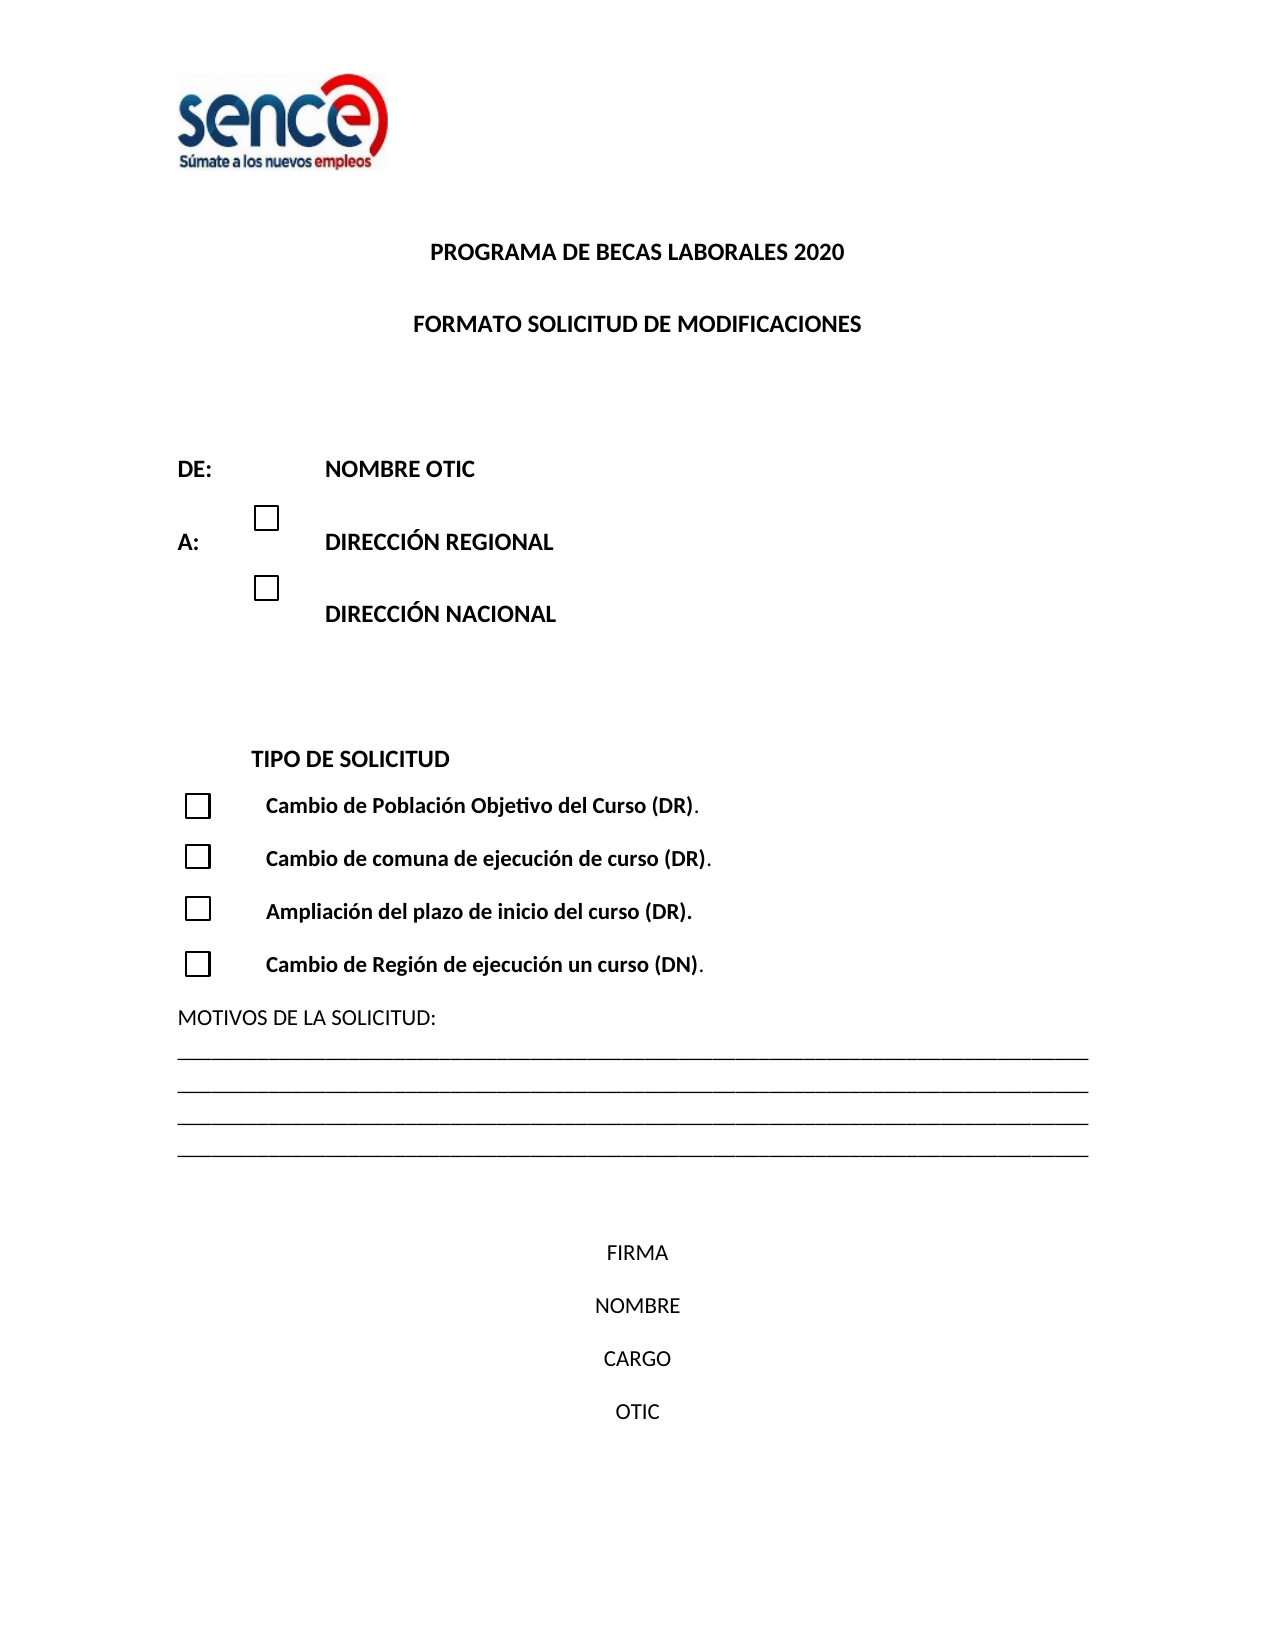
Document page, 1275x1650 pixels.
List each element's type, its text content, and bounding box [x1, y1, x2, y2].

text FIRMA [177, 1238, 1098, 1266]
text MOTIVOS DE LA SOLICITUD: ________________________________________________________________________________________________________________________________________________________________________________________________________________________________________________________________________________________________________________________________ [177, 1003, 1098, 1160]
list Ampliación del plazo de inicio del curso (DR). [266, 897, 1098, 925]
list DE: NOMBRE OTIC [177, 454, 1098, 484]
picture [177, 73, 389, 171]
list A: DIRECCIÓN REGIONAL [177, 526, 1098, 557]
list DIRECCIÓN NACIONAL [251, 599, 1098, 629]
list Cambio de Población Objetivo del Curso (DR). [266, 791, 1098, 819]
list PROGRAMA DE BECAS LABORALES 2020 [177, 236, 1098, 267]
text NOMBRE [177, 1291, 1098, 1319]
text OTIC [177, 1397, 1098, 1425]
list TIPO DE SOLICITUD [177, 744, 1098, 774]
text CARGO [177, 1344, 1098, 1372]
list Cambio de Región de ejecución un curso (DN). [266, 950, 1098, 978]
list Cambio de comuna de ejecución de curso (DR). [266, 844, 1098, 872]
list FORMATO SOLICITUD DE MODIFICACIONES [177, 309, 1098, 339]
